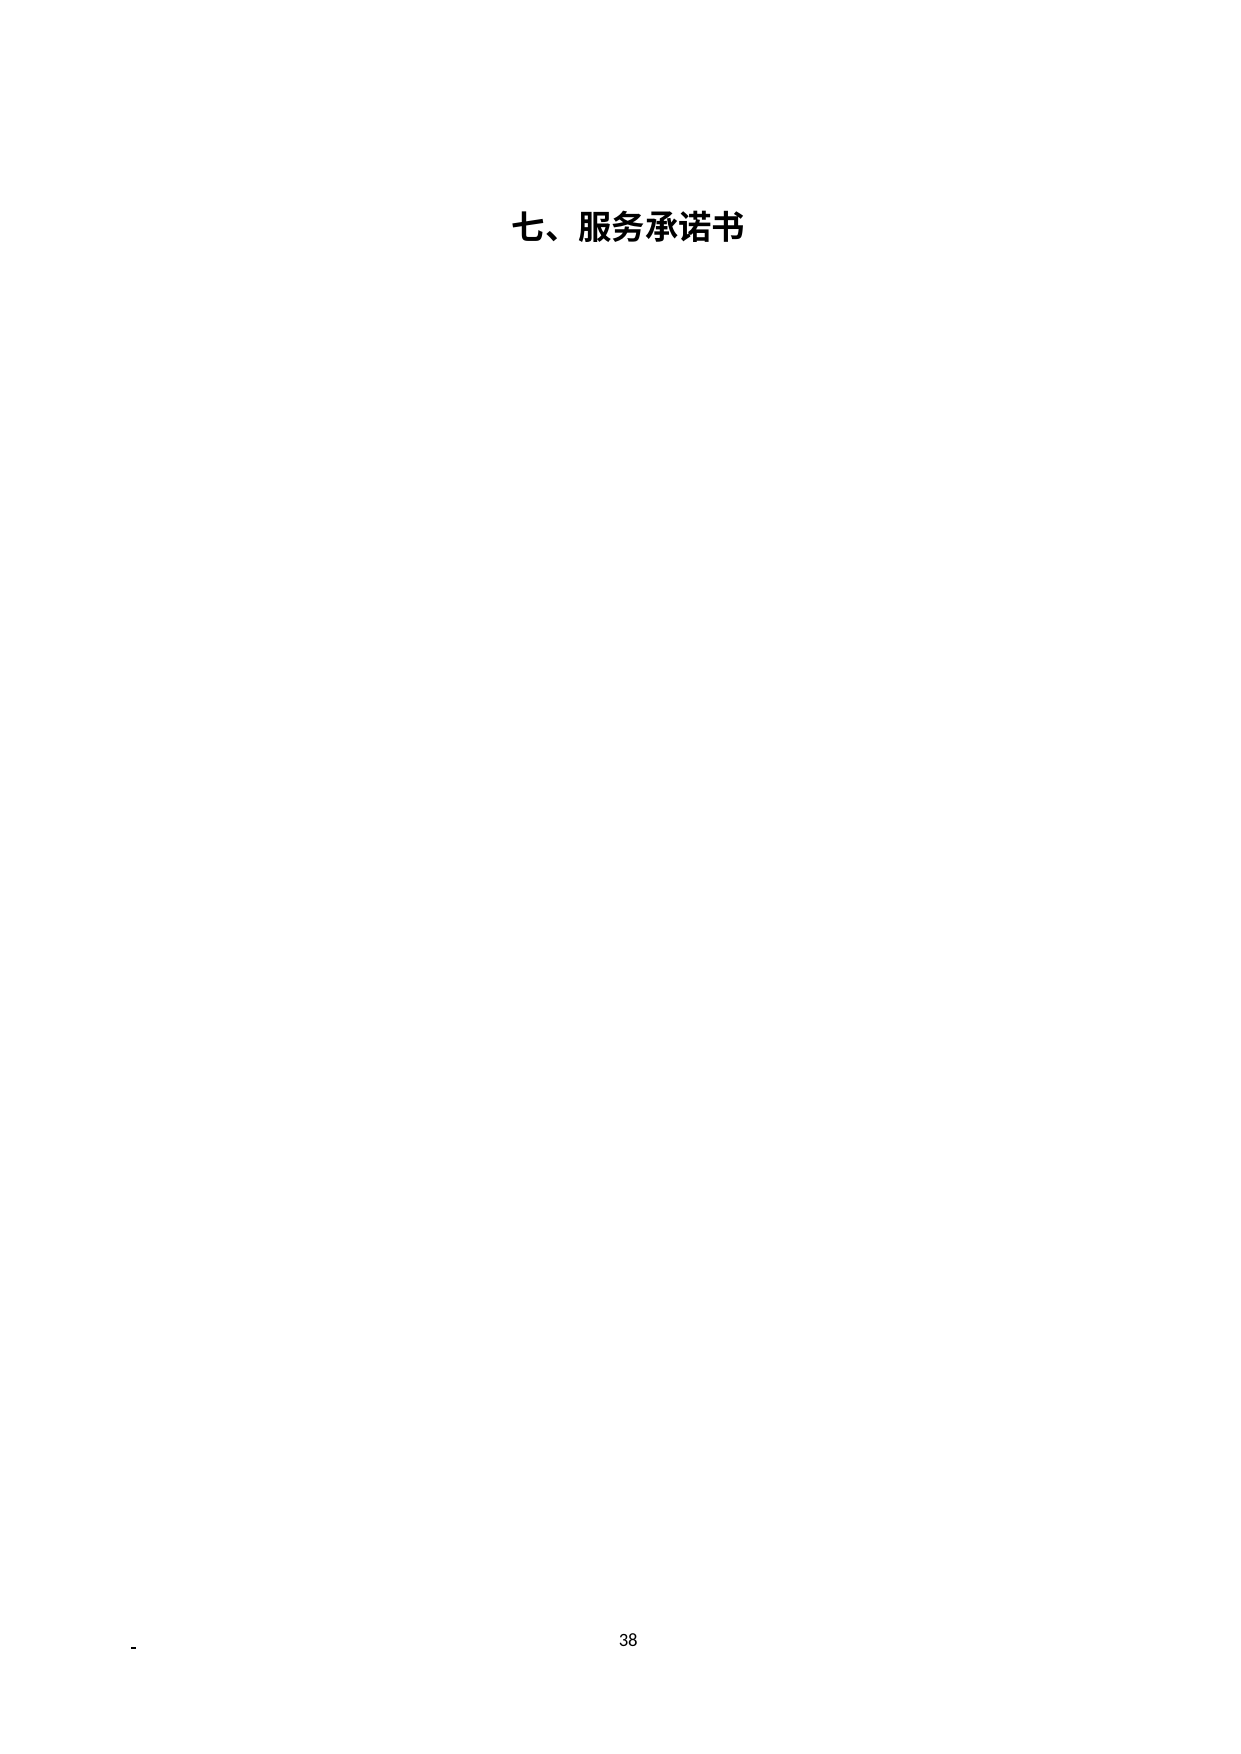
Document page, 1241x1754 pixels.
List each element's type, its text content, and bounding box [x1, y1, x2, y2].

text 七、服务承诺书 [131, 192, 1125, 257]
